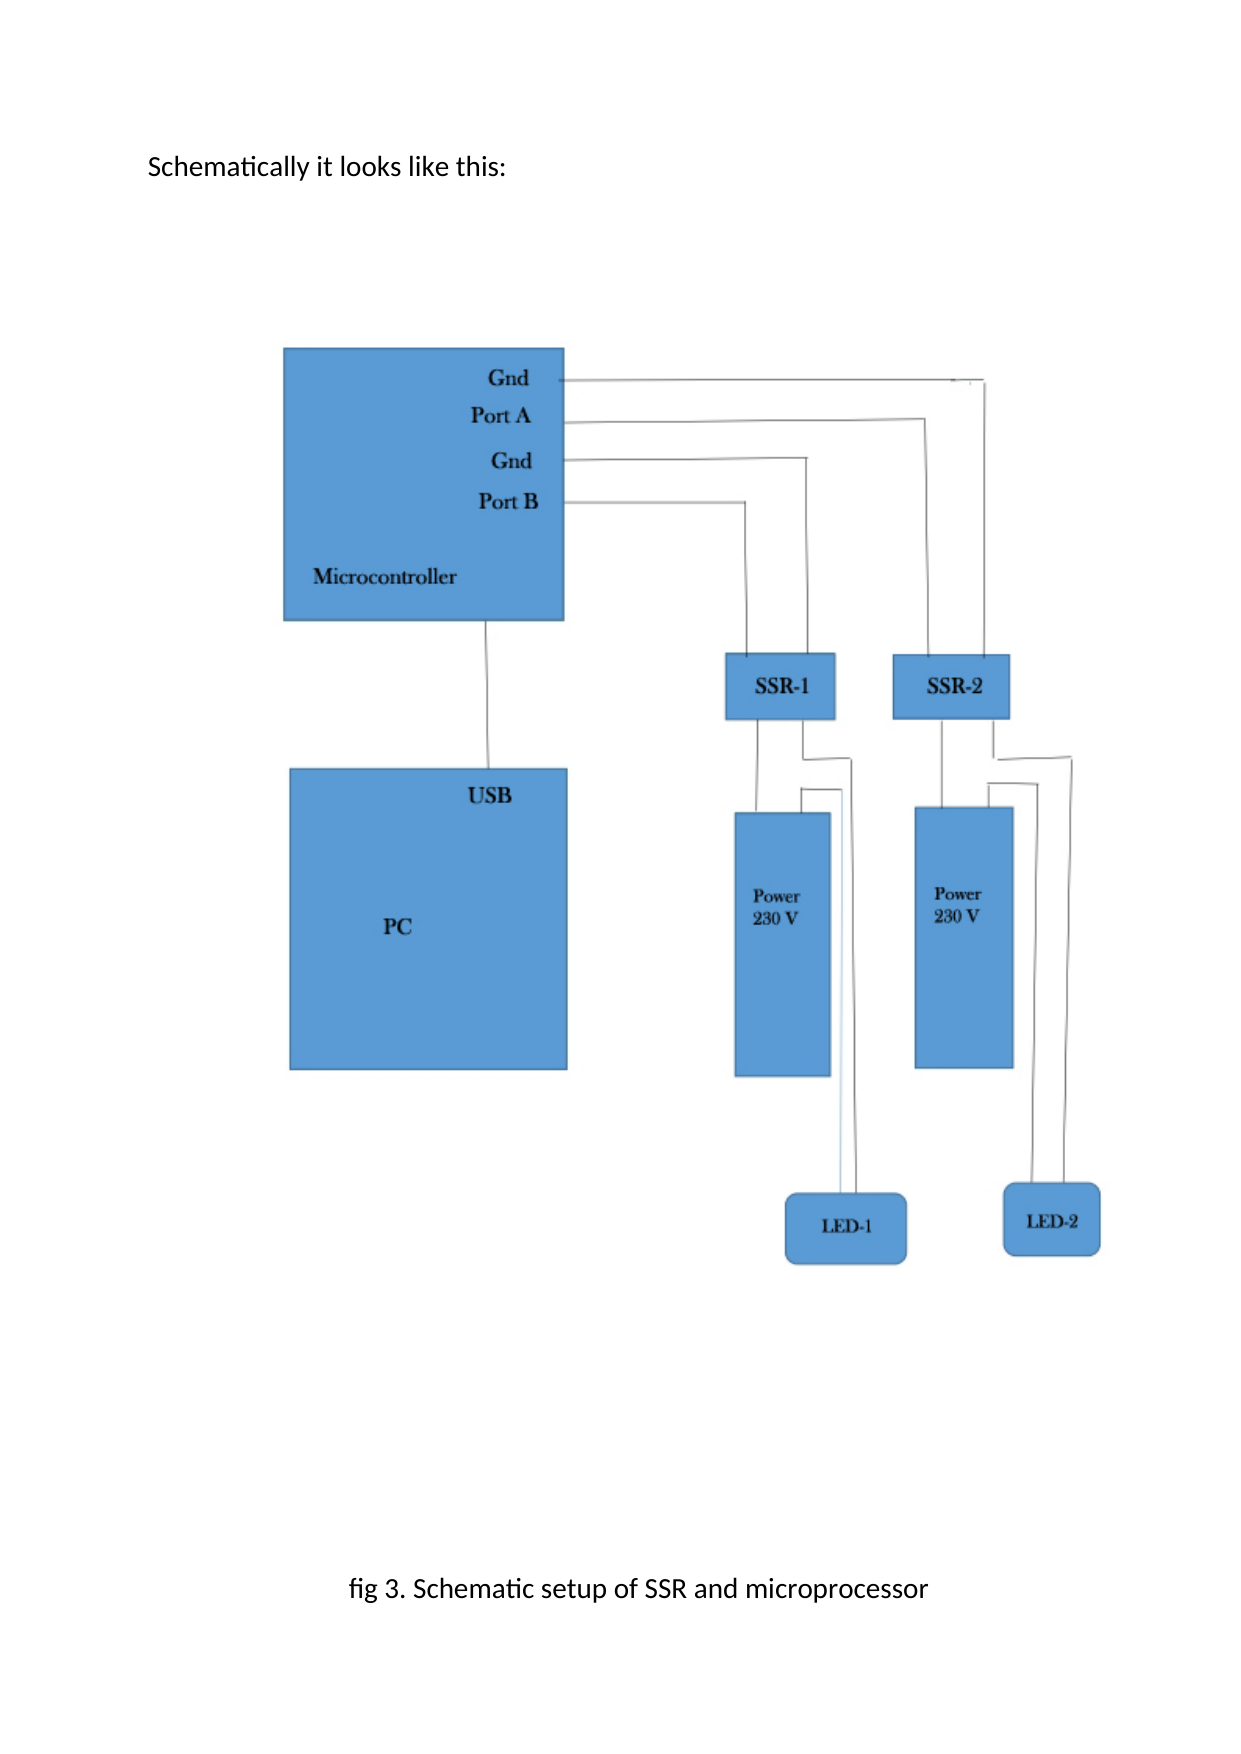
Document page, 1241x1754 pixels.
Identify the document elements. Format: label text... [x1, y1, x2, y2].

text fig 3. Schematic setup of SSR and microprocessor [185, 1571, 1093, 1606]
picture [185, 254, 1115, 1571]
text Schematically it looks like this: [148, 148, 1093, 183]
